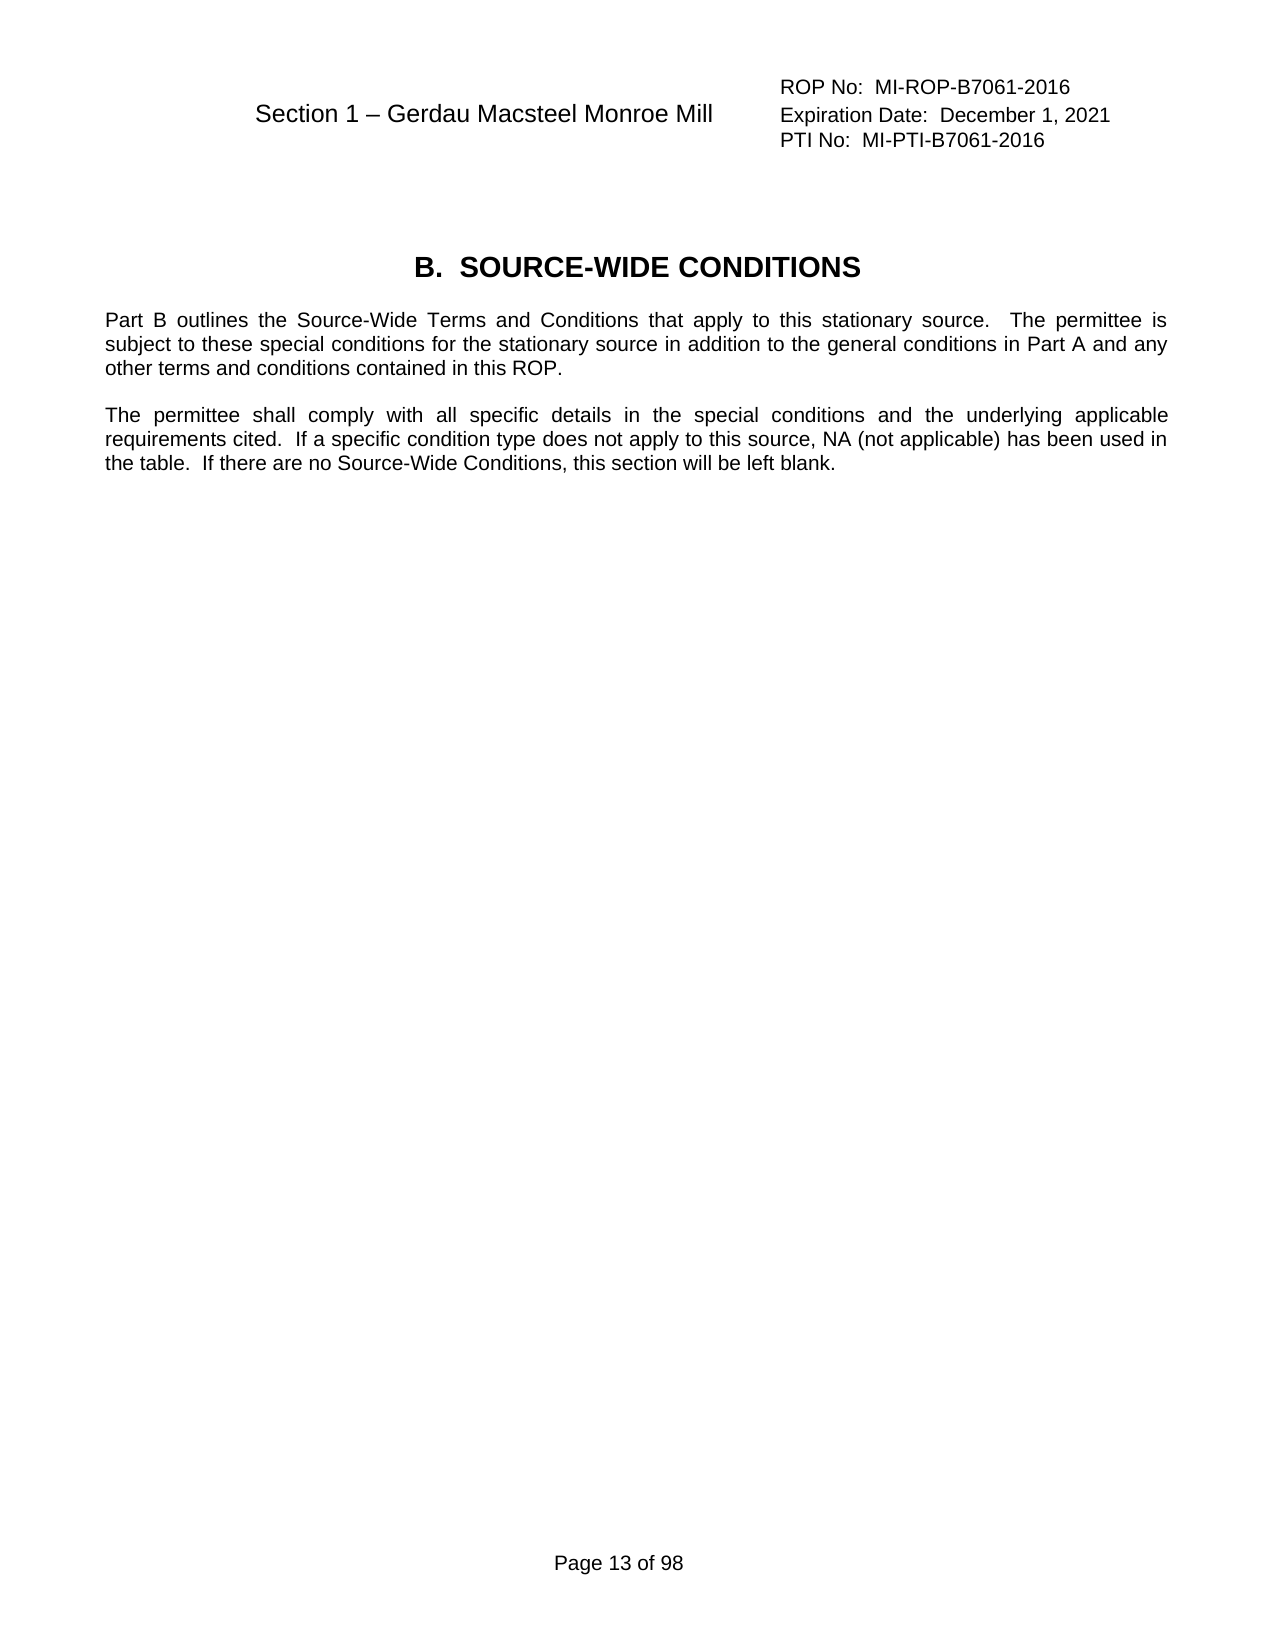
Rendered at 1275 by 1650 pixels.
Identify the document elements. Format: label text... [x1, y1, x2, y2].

subtitle B. SOURCE-WIDE CONDITIONS [105, 250, 1170, 283]
text The permittee shall comply with all specific details in the special conditions and the underlying applicable requirements cited. If a specific condition type does not apply to this source, NA (not applicable) has been used in the table. If there are no Source-Wide Conditions, this section will be left blank. [105, 403, 1170, 475]
text Part B outlines the Source-Wide Terms and Conditions that apply to this stationary source. The permittee is subject to these special conditions for the stationary source in addition to the general conditions in Part A and any other terms and conditions contained in this ROP. [105, 307, 1170, 379]
